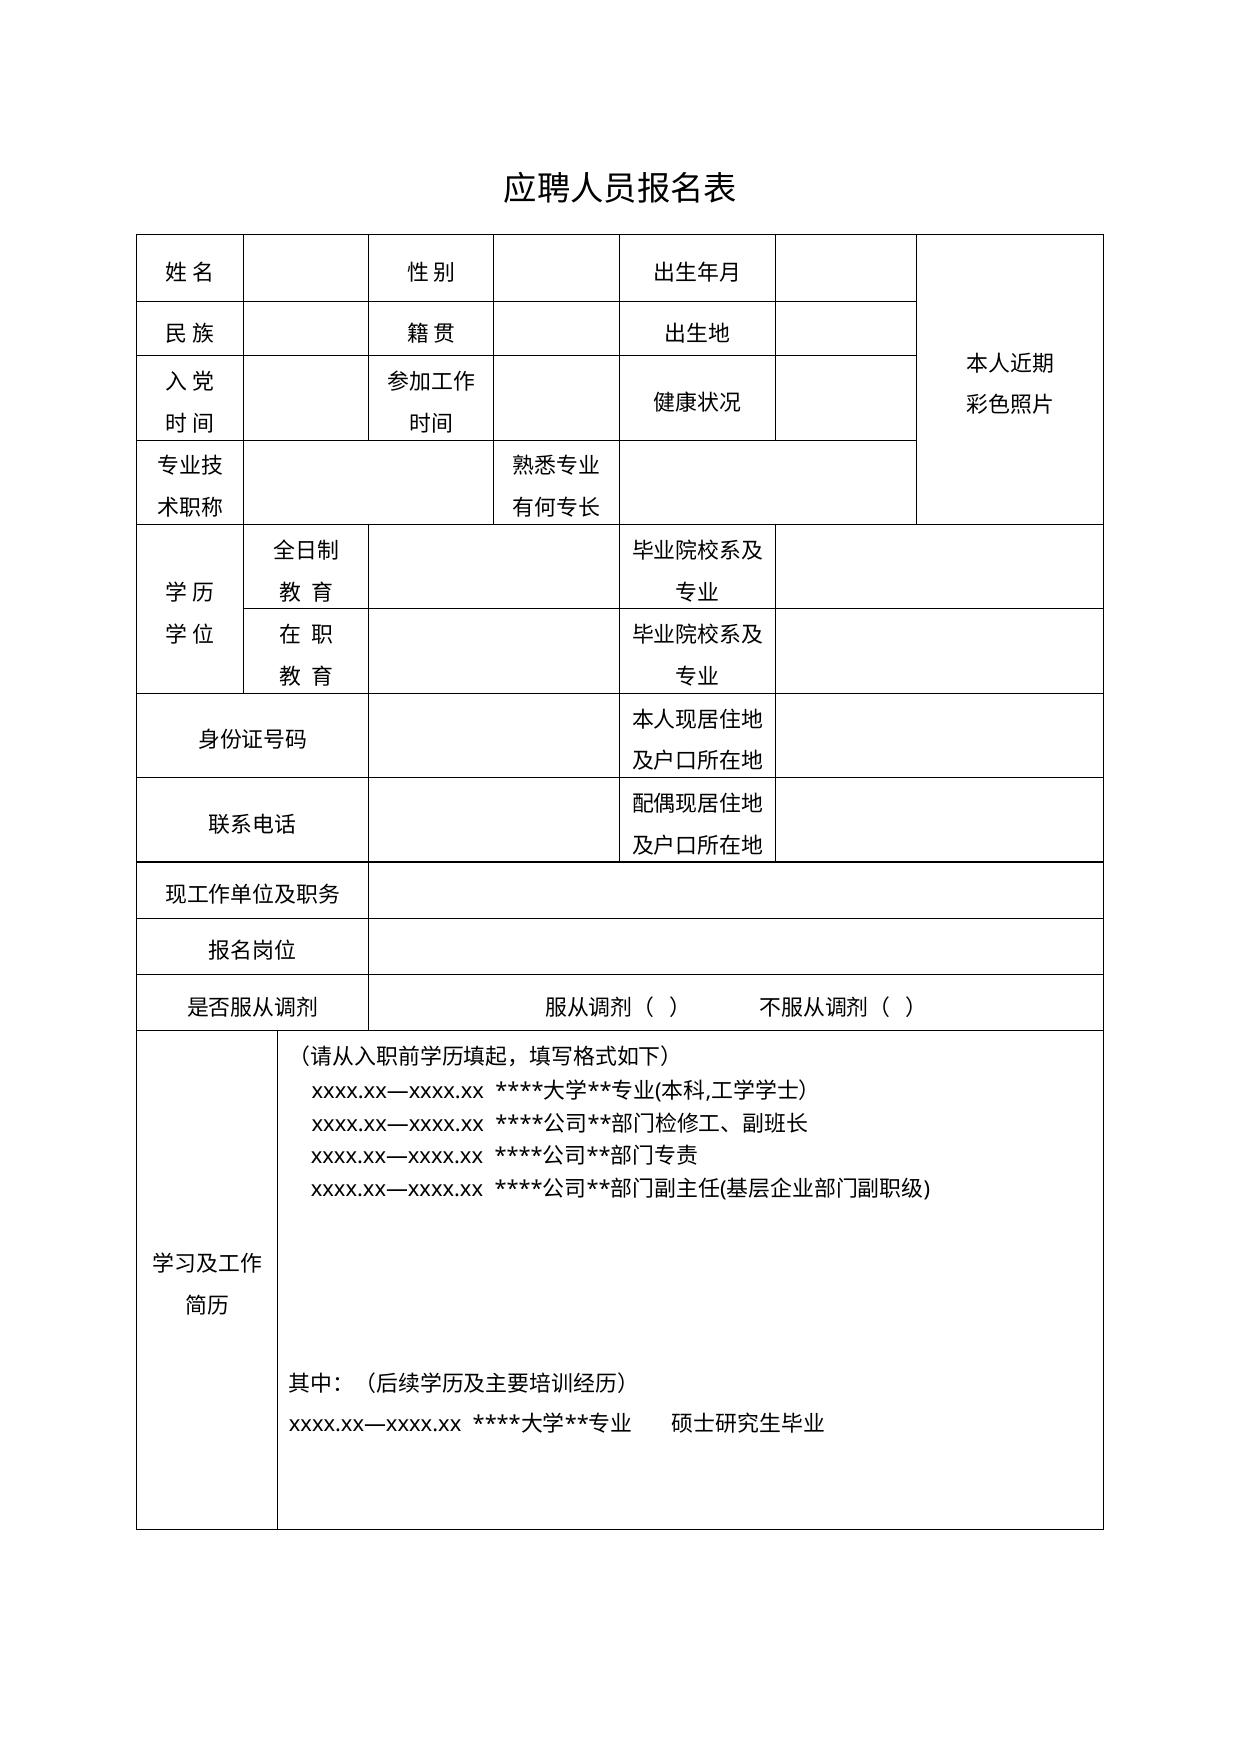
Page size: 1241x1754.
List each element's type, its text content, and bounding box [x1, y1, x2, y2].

table_header 姓 名 [137, 235, 243, 301]
table_cell 健康状况 [620, 356, 775, 439]
table_cell [620, 441, 916, 524]
table_cell 出生地 [620, 302, 775, 355]
table_cell [494, 302, 619, 355]
table_header [244, 235, 368, 301]
table_cell [369, 778, 619, 861]
table_cell （请从入职前学历填起，填写格式如下） xxxx.xx—xxxx.xx ****大学**专业(本科,工学学士） xxxx.xx—xxxx.xx ****公司**部门检修工、副班长 xxxx.xx—xxxx.xx ****公司**部门专责 xxxx.xx—xxxx.xx ****公司**部门副主任(基层企业部门副职级) 其中：（后续学历及主要培训经历） xxxx.xx—xxxx.xx ****大学**专业 硕士研究生毕业 [278, 1031, 1103, 1529]
table_cell 服从调剂（ ） 不服从调剂（ ） [369, 975, 1103, 1030]
table_cell 民 族 [137, 302, 243, 355]
table_header 出生年月 [620, 235, 775, 301]
table_header [494, 235, 619, 301]
table_cell [776, 302, 916, 355]
table_cell [369, 863, 1103, 918]
table_cell [776, 609, 1103, 693]
table_cell 毕业院校系及专业 [620, 525, 775, 608]
table_cell [369, 919, 1103, 974]
table_cell 本人现居住地及户口所在地 [620, 694, 775, 777]
table_cell 毕业院校系及专业 [620, 609, 775, 693]
table_cell 身份证号码 [137, 694, 368, 777]
table_cell 是否服从调剂 [137, 975, 368, 1030]
table_cell [776, 356, 916, 439]
table_cell [244, 356, 368, 439]
table_header 本人近期 彩色照片 [917, 235, 1103, 524]
table_cell [369, 525, 619, 608]
table_cell [494, 356, 619, 439]
table_cell 报名岗位 [137, 919, 368, 974]
table_cell 现工作单位及职务 [137, 863, 368, 918]
table_cell 全日制 教 育 [244, 525, 368, 608]
table_header 性 别 [369, 235, 493, 301]
table_cell 学习及工作简历 [137, 1031, 277, 1529]
table_cell 籍 贯 [369, 302, 493, 355]
table_cell [244, 302, 368, 355]
table_cell 参加工作 时间 [369, 356, 493, 439]
table_cell 配偶现居住地及户口所在地 [620, 778, 775, 861]
table_cell [776, 525, 1103, 608]
table_cell [776, 778, 1103, 861]
table_cell 熟悉专业有何专长 [494, 441, 619, 524]
table_cell [244, 441, 493, 524]
table_cell 学 历 学 位 [137, 525, 243, 693]
table_cell 联系电话 [137, 778, 368, 861]
table_cell [369, 694, 619, 777]
table_cell 专业技术职称 [137, 441, 243, 524]
table_cell [369, 609, 619, 693]
table_cell 入 党 时 间 [137, 356, 243, 439]
table_header [776, 235, 916, 301]
table_cell 在 职 教 育 [244, 609, 368, 693]
table_cell [776, 694, 1103, 777]
text 应聘人员报名表 [187, 162, 1053, 210]
